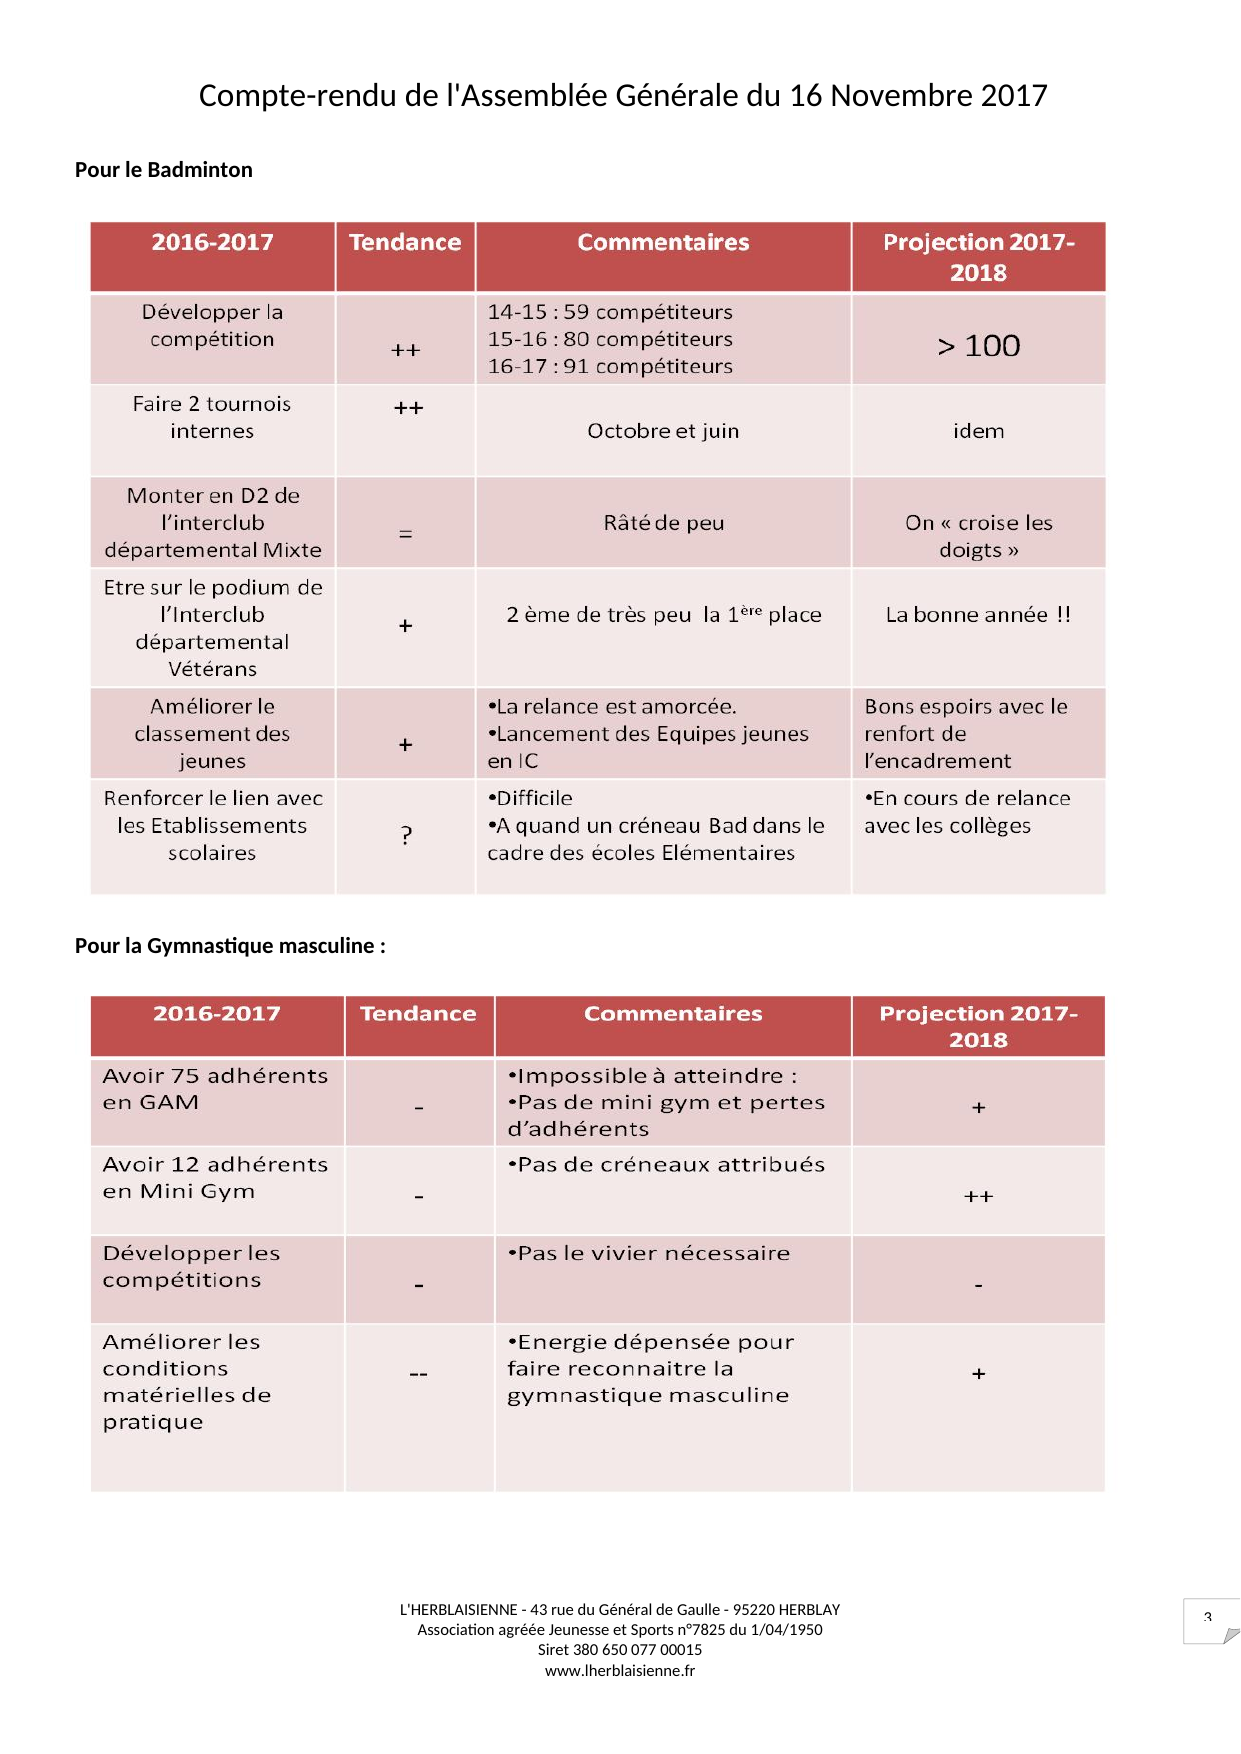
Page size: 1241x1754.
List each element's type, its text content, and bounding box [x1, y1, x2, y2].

picture [75, 984, 1120, 1503]
text Pour la Gymnastique masculine : [75, 932, 1165, 959]
picture [75, 208, 1120, 907]
text Pour le Badminton [75, 155, 1165, 183]
